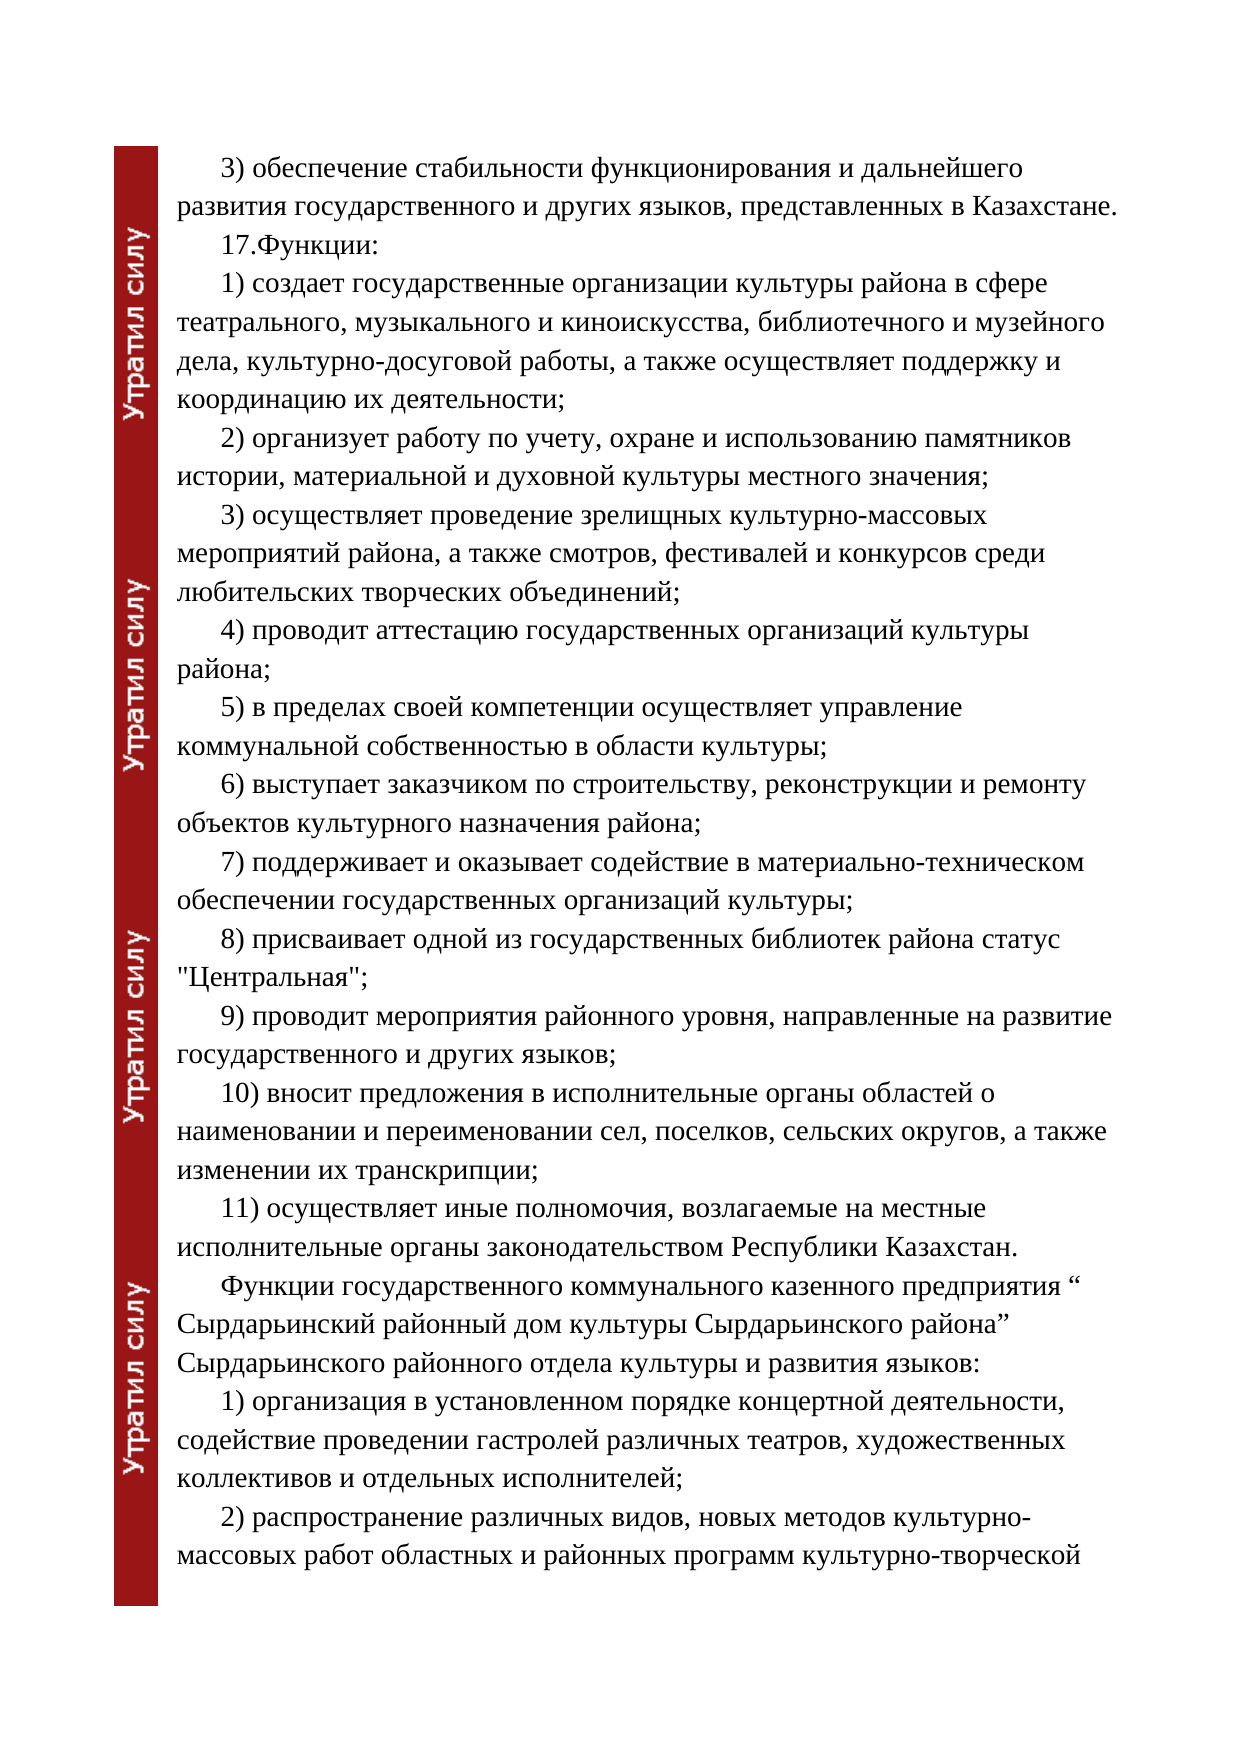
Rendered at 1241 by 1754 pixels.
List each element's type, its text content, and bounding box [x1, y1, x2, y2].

picture [114, 146, 158, 150]
picture [114, 1571, 158, 1606]
